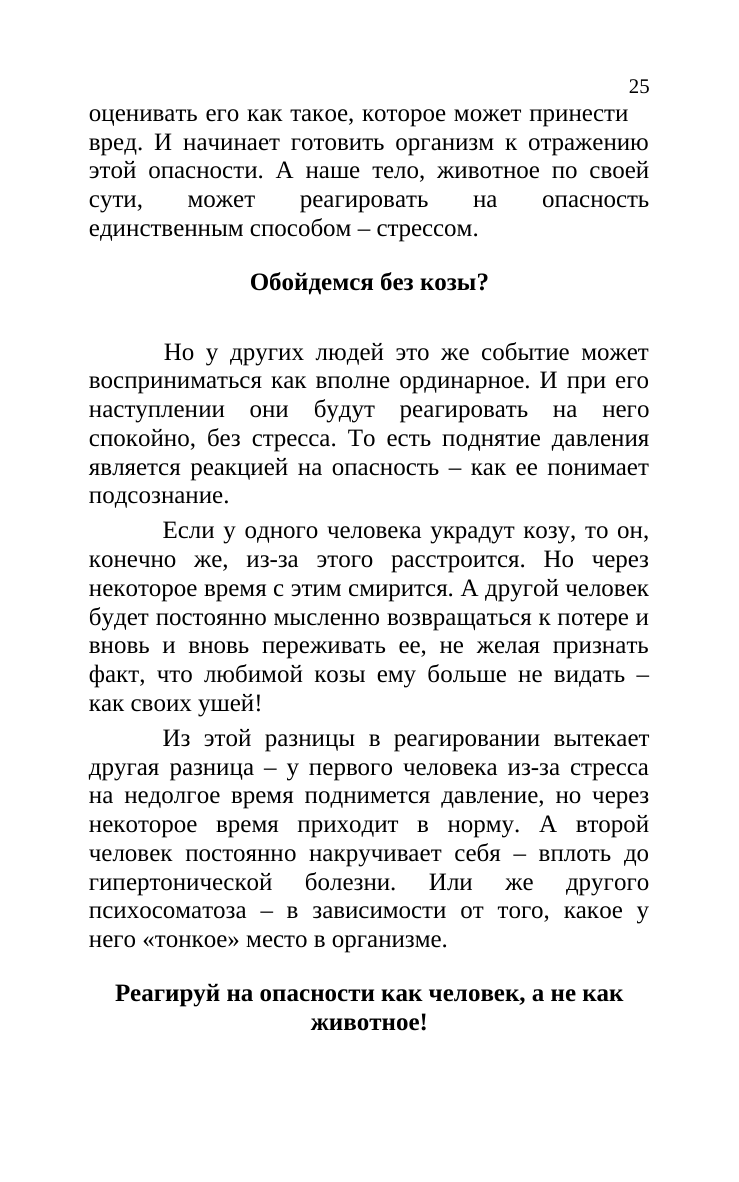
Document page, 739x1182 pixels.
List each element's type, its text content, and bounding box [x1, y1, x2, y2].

text Но у других людей это же событие может восприниматься как вполне ординарное. И при его наступлении они будут реагировать на него спокойно, без стресса. То есть поднятие давления является реакцией на опасность – как ее понимает подсознание. [89, 337, 649, 509]
subtitle Обойдемся без козы? [89, 267, 649, 295]
text Если у одного человека украдут козу, то он, конечно же, из-за этого расстроится. Но через некоторое время с этим смирится. А другой человек будет постоянно мысленно возвращаться к потере и вновь и вновь переживать ее, не желая признать факт, что любимой козы ему больше не видать – как своих ушей! [89, 515, 649, 717]
subtitle Реагируй на опасности как человек, а не как животное! [89, 978, 649, 1035]
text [89, 98, 649, 242]
text Из этой разницы в реагировании вытекает другая разница – у первого человека из-за стресса на недолгое время поднимется давление, но через некоторое время приходит в норму. А второй человек постоянно накручивает себя – вплоть до гипертонической болезни. Или же другого психосоматоза – в зависимости от того, какое у него «тонкое» место в организме. [89, 723, 649, 953]
